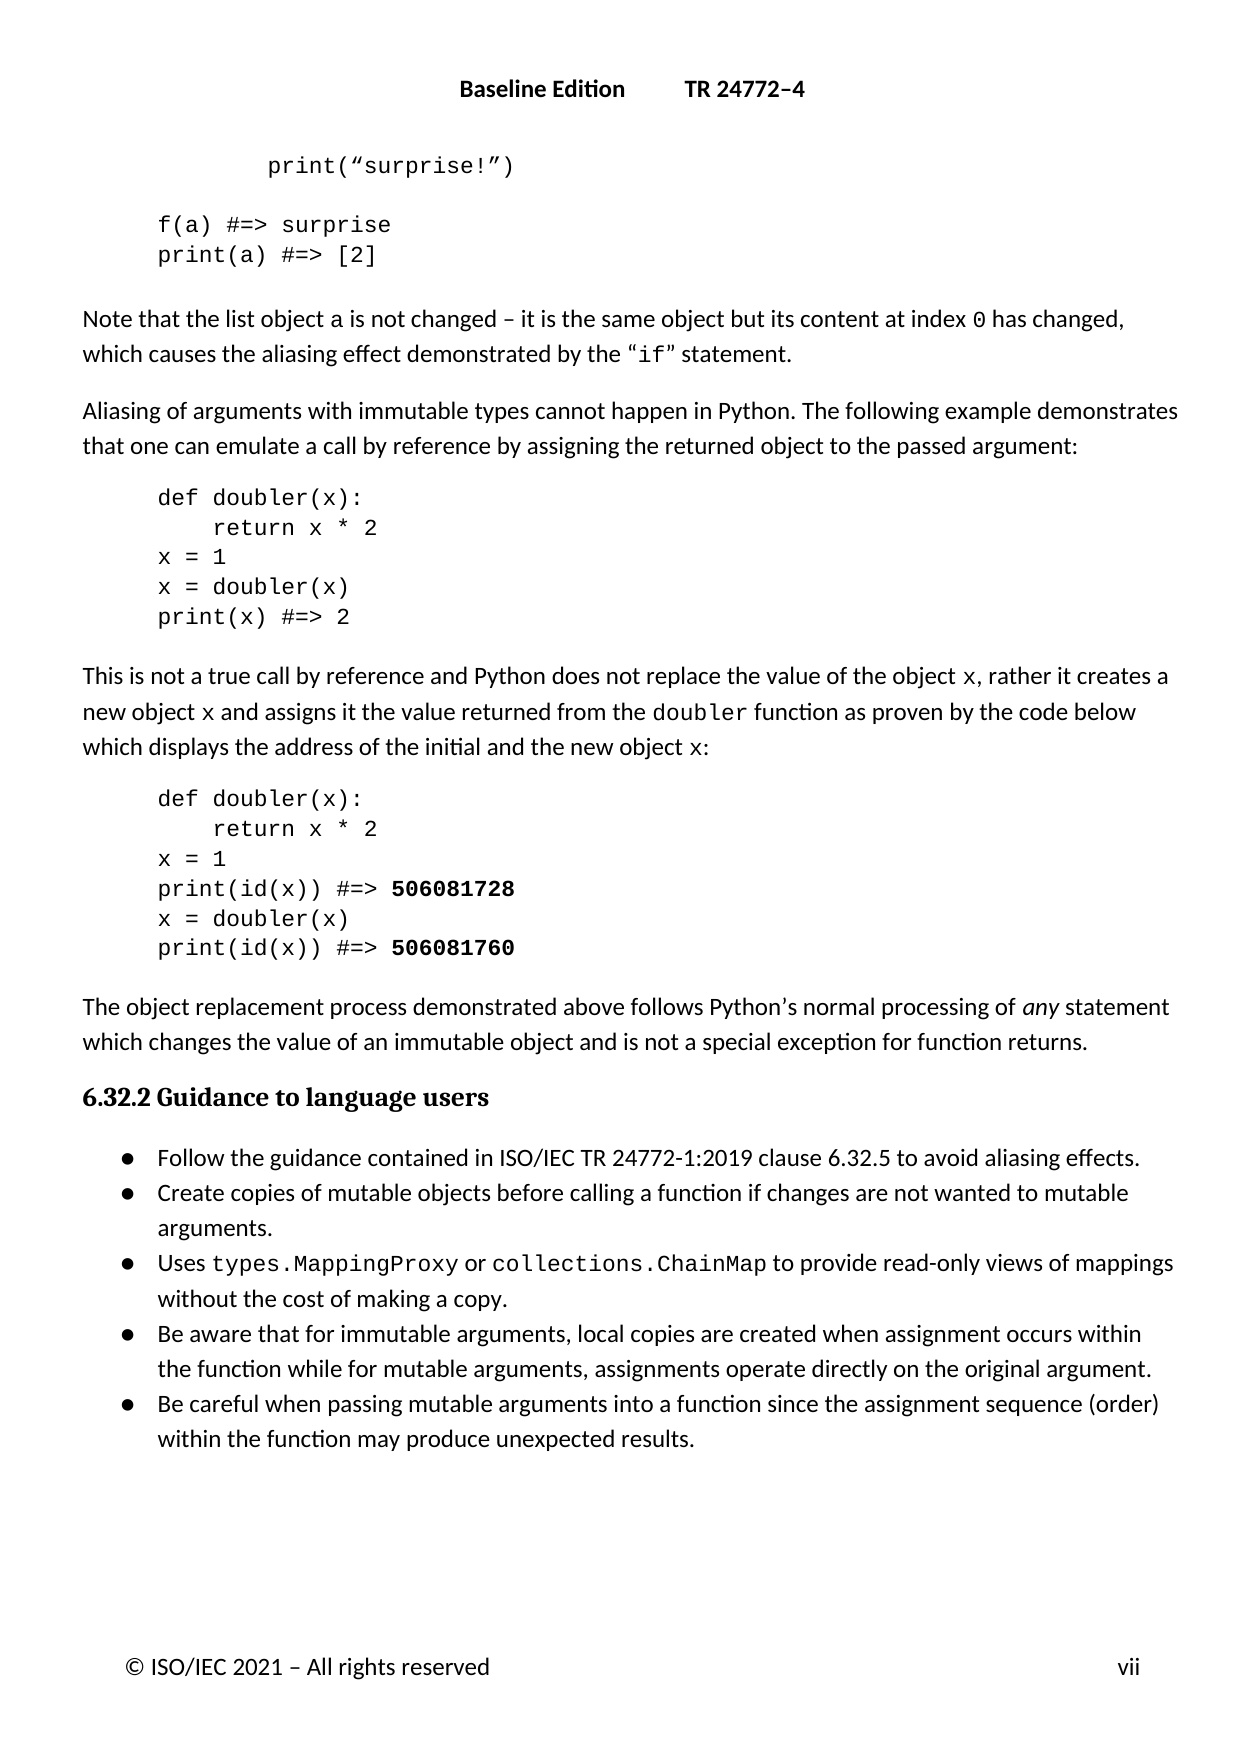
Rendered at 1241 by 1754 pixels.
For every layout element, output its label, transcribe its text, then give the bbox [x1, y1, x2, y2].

text print(id(x)) #=> 506081760 [82, 937, 1182, 963]
text Note that the list object a is not changed – it is the same object but its content at index 0 has changed, which causes the aliasing effect demonstrated by the “if” statement. [82, 303, 1182, 370]
text Aliasing of arguments with immutable types cannot happen in Python. The following example demonstrates that one can emulate a call by reference by assigning the returned object to the passed argument: [82, 395, 1182, 461]
list Follow the guidance contained in ISO/IEC TR 24772-1:2019 clause 6.32.5 to avoid aliasing effects. [120, 1142, 1182, 1173]
text return x * 2 [82, 818, 1182, 843]
text def doubler(x): [82, 788, 1182, 814]
text x = 1 [82, 546, 1182, 572]
list Be aware that for immutable arguments, local copies are created when assignment occurs within the function while for mutable arguments, assignments operate directly on the original argument. [120, 1318, 1182, 1384]
text The object replacement process demonstrated above follows Python’s normal processing of any statement which changes the value of an immutable object and is not a special exception for function returns. [82, 992, 1182, 1057]
list Uses types.MappingProxy or collections.ChainMap to provide read-only views of mappings without the cost of making a copy. [120, 1247, 1182, 1314]
subtitle 6.32.2 Guidance to language users [82, 1082, 1182, 1113]
text print(id(x)) #=> 506081728 [82, 877, 1182, 903]
text f(a) #=> surprise [82, 214, 1182, 239]
text x = 1 [82, 847, 1182, 873]
text print(a) #=> [2] [82, 243, 1182, 269]
text This is not a true call by reference and Python does not replace the value of the object x, rather it creates a new object x and assigns it the value returned from the doubler function as proven by the code below which displays the address of the initial and the new object x: [82, 660, 1182, 762]
list Be careful when passing mutable arguments into a function since the assignment sequence (order) within the function may produce unexpected results. [120, 1388, 1182, 1454]
text x = doubler(x) [82, 907, 1182, 933]
list Create copies of mutable objects before calling a function if changes are not wanted to mutable arguments. [120, 1177, 1182, 1243]
text print(“surprise!”) [82, 154, 1182, 180]
text def doubler(x): [82, 486, 1182, 512]
text return x * 2 [82, 516, 1182, 542]
text x = doubler(x) [82, 575, 1182, 601]
text print(x) #=> 2 [82, 605, 1182, 631]
